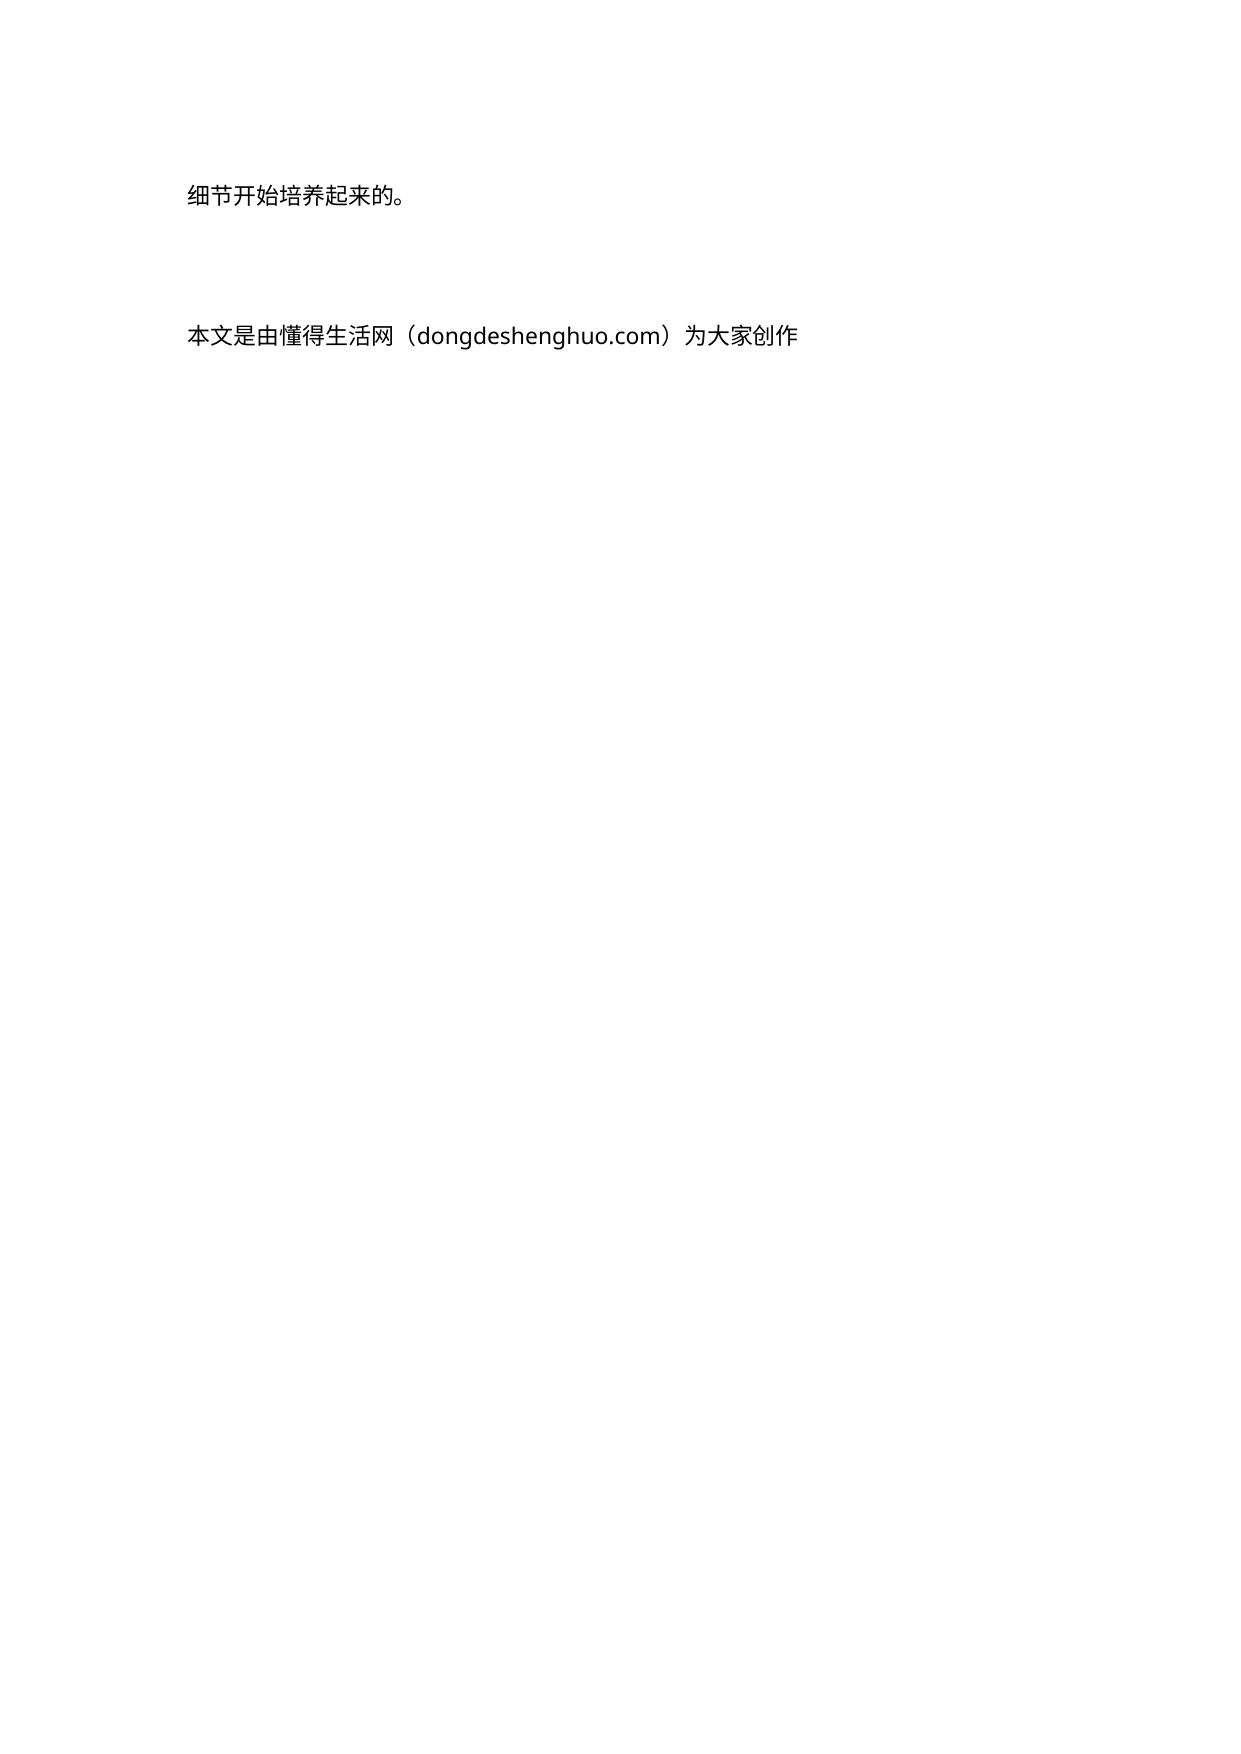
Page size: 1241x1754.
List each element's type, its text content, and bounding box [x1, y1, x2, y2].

text 本文是由懂得生活网（dongdeshenghuo.com）为大家创作 [187, 302, 1053, 367]
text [187, 162, 1053, 227]
